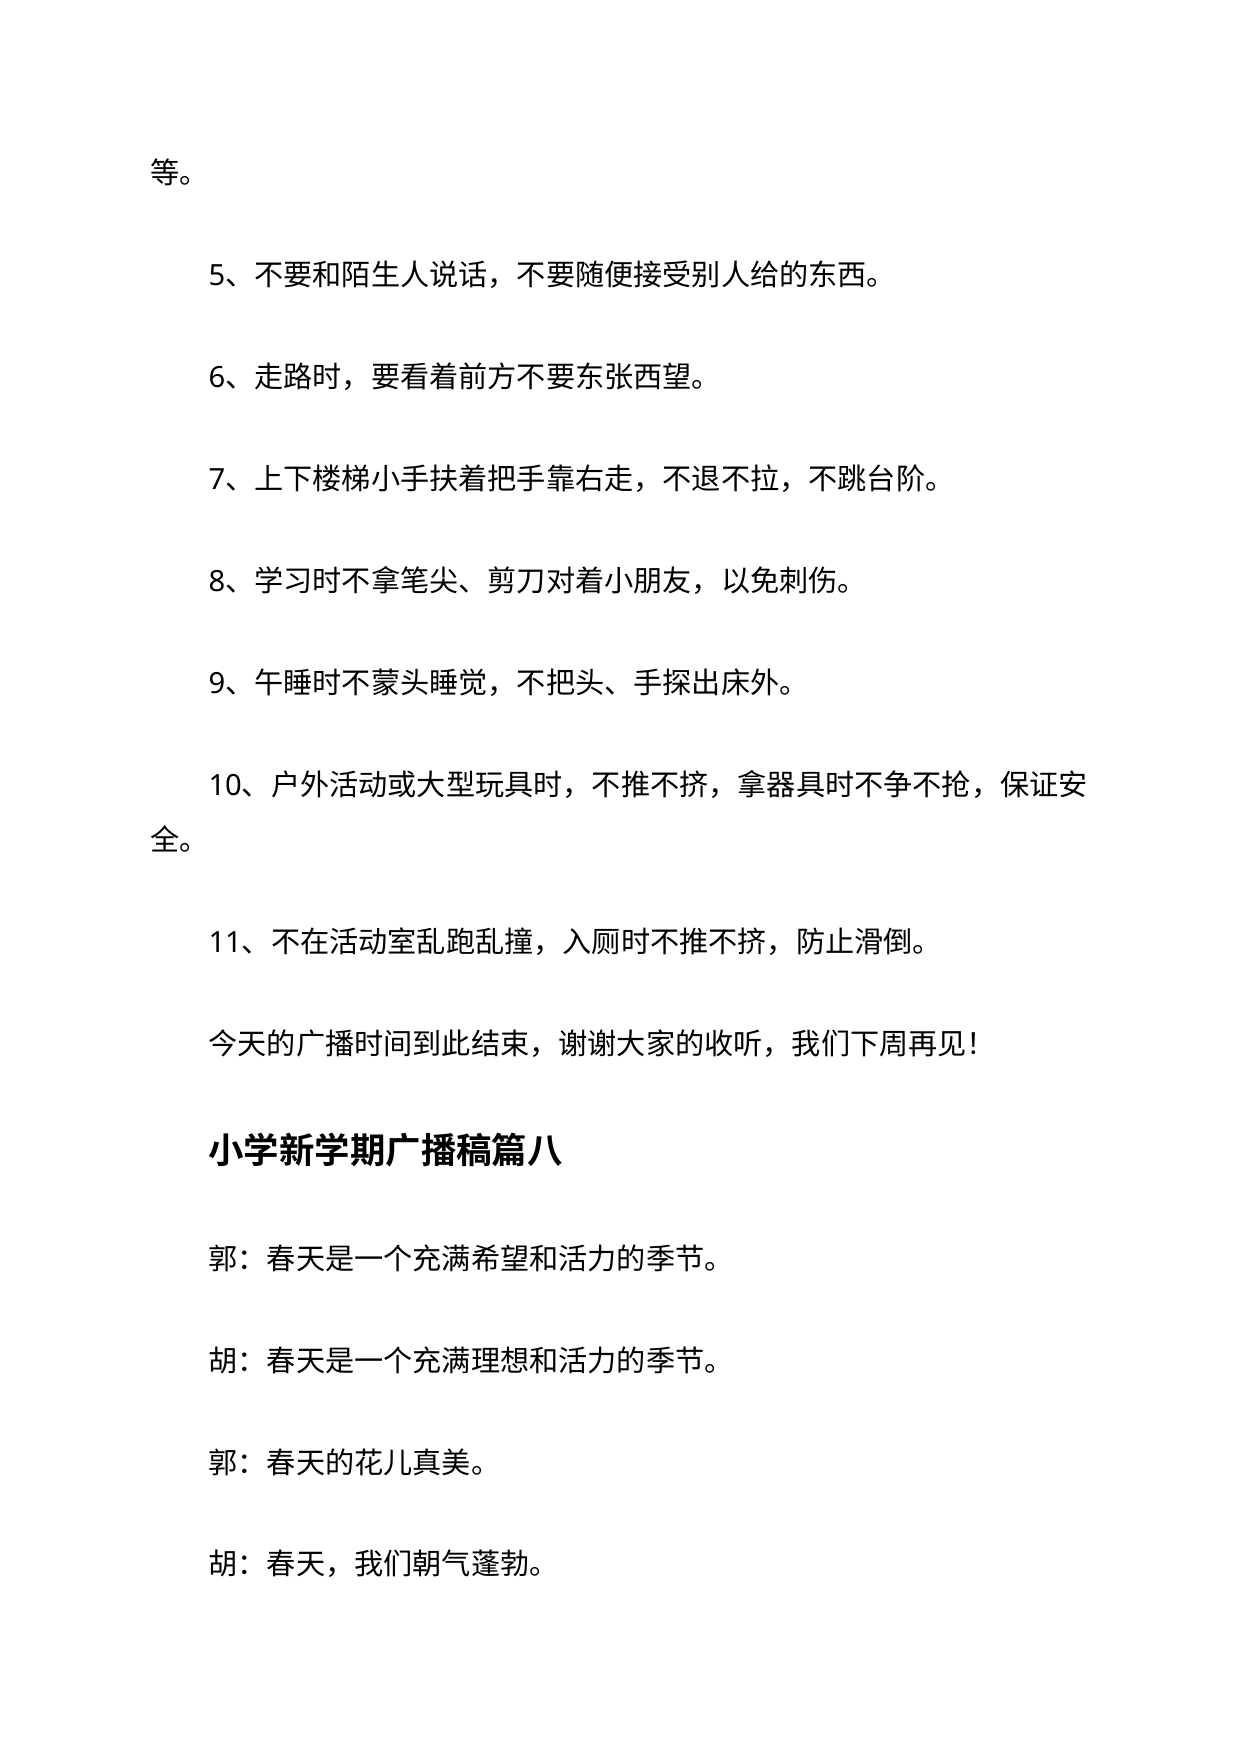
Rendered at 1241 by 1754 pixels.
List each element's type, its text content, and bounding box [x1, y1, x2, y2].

text 5、不要和陌生人说话，不要随便接受别人给的东西。 [150, 252, 1090, 294]
text 11、不在活动室乱跑乱撞，入厕时不推不挤，防止滑倒。 [150, 918, 1090, 961]
text 9、午睡时不蒙头睡觉，不把头、手探出床外。 [150, 660, 1090, 702]
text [150, 150, 1090, 192]
text 7、上下楼梯小手扶着把手靠右走，不退不拉，不跳台阶。 [150, 456, 1090, 498]
text 郭：春天是一个充满希望和活力的季节。 [150, 1236, 1090, 1278]
text 6、走路时，要看着前方不要东张西望。 [150, 354, 1090, 396]
text 8、学习时不拿笔尖、剪刀对着小朋友，以免刺伤。 [150, 558, 1090, 600]
text 小学新学期广播稿篇八 [150, 1122, 1090, 1173]
text 郭：春天的花儿真美。 [150, 1439, 1090, 1481]
text 胡：春天是一个充满理想和活力的季节。 [150, 1337, 1090, 1380]
text 今天的广播时间到此结束，谢谢大家的收听，我们下周再见！ [150, 1020, 1090, 1063]
text 10、户外活动或大型玩具时，不推不挤，拿器具时不争不抢，保证安全。 [150, 762, 1090, 859]
text 胡：春天，我们朝气蓬勃。 [150, 1541, 1090, 1583]
